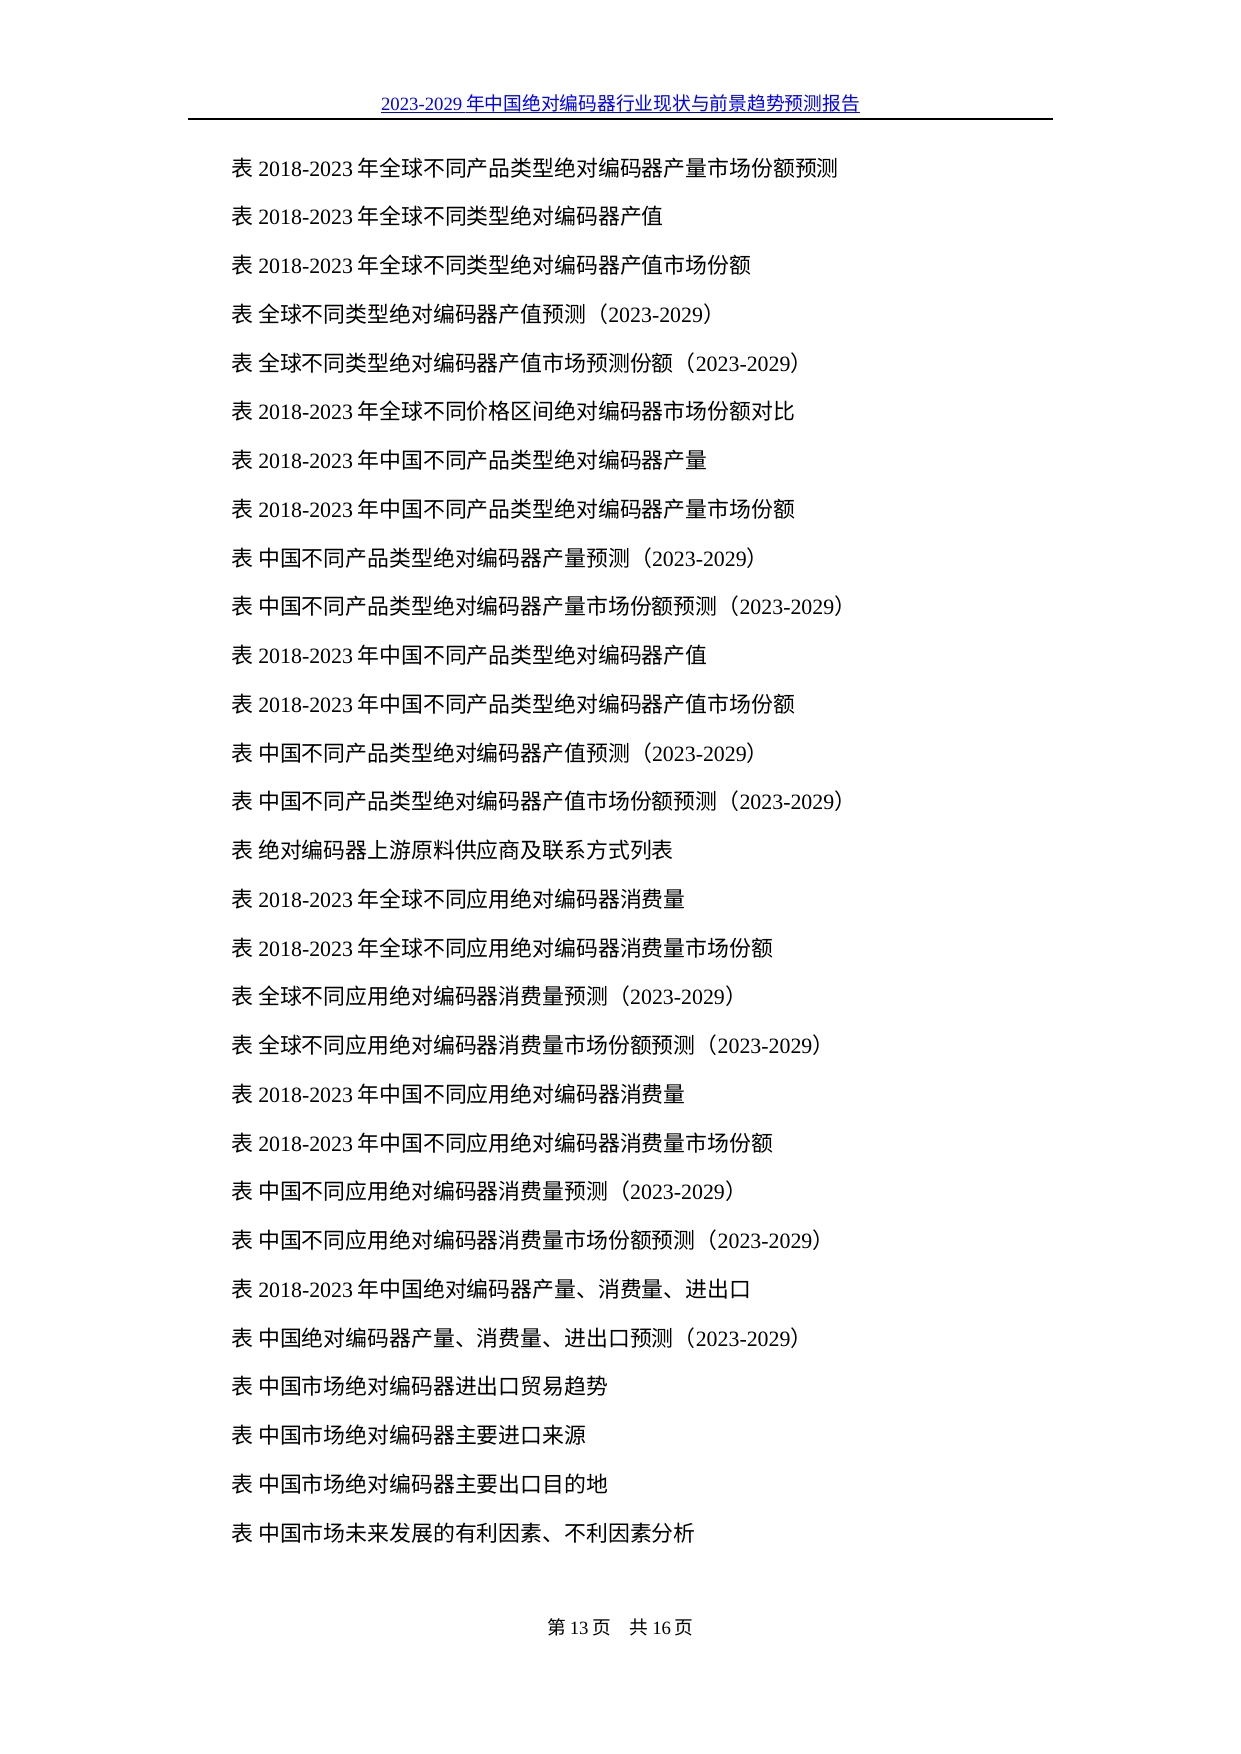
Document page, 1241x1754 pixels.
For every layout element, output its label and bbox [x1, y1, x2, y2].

text [187, 150, 1053, 1548]
